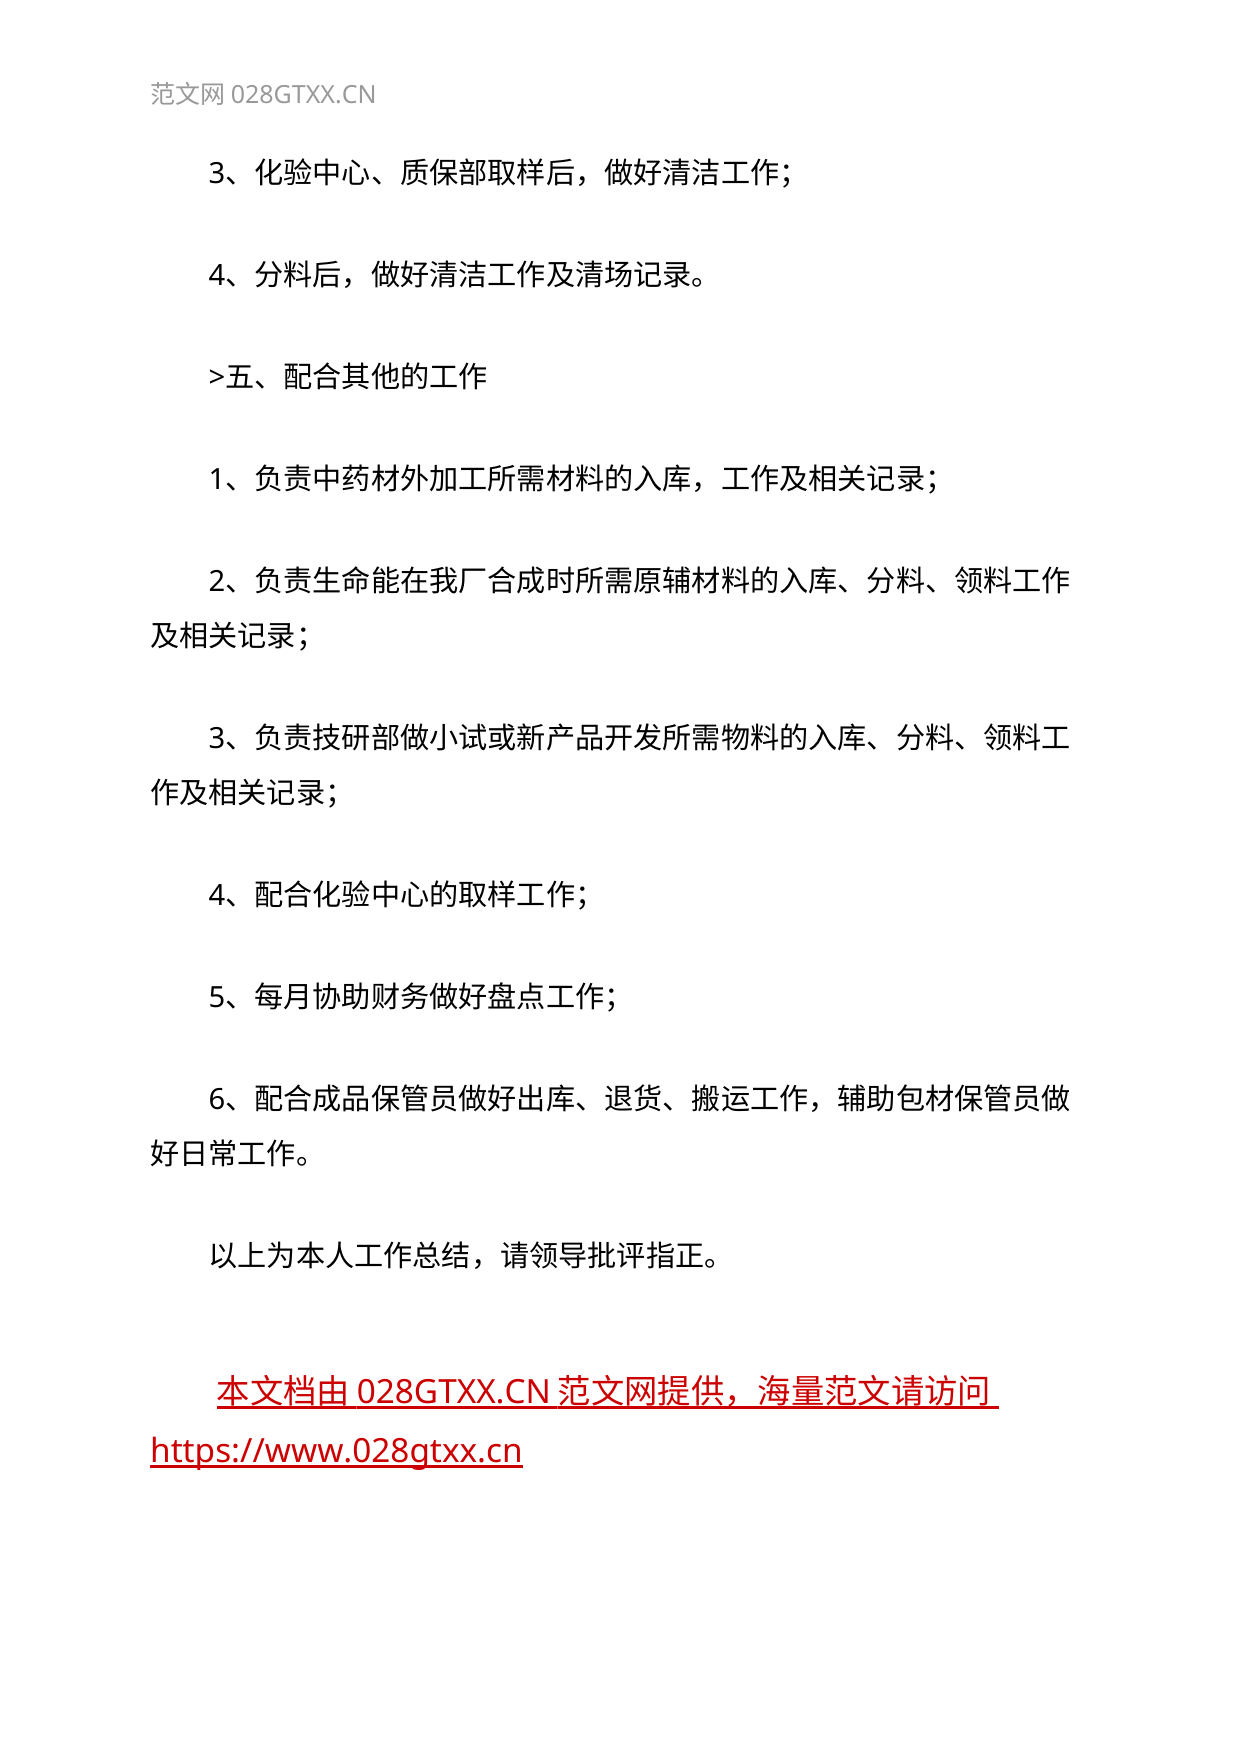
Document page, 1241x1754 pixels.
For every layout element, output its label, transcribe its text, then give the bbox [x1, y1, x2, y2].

text 3、负责技研部做小试或新产品开发所需物料的入库、分料、领料工作及相关记录； [150, 715, 1090, 812]
text 6、配合成品保管员做好出库、退货、搬运工作，辅助包材保管员做好日常工作。 [150, 1075, 1090, 1173]
text 4、分料后，做好清洁工作及清场记录。 [150, 252, 1090, 294]
text 1、负责中药材外加工所需材料的入库，工作及相关记录； [150, 456, 1090, 498]
text 2、负责生命能在我厂合成时所需原辅材料的入库、分料、领料工作及相关记录； [150, 558, 1090, 655]
text >五、配合其他的工作 [150, 354, 1090, 396]
text 4、配合化验中心的取样工作； [150, 871, 1090, 914]
text 5、每月协助财务做好盘点工作； [150, 973, 1090, 1016]
text 以上为本人工作总结，请领导批评指正。 [150, 1232, 1090, 1274]
text 本文档由028GTXX.CN范文网提供，海量范文请访问 https://www.028gtxx.cn [150, 1365, 1090, 1473]
text 3、化验中心、质保部取样后，做好清洁工作； [150, 150, 1090, 192]
